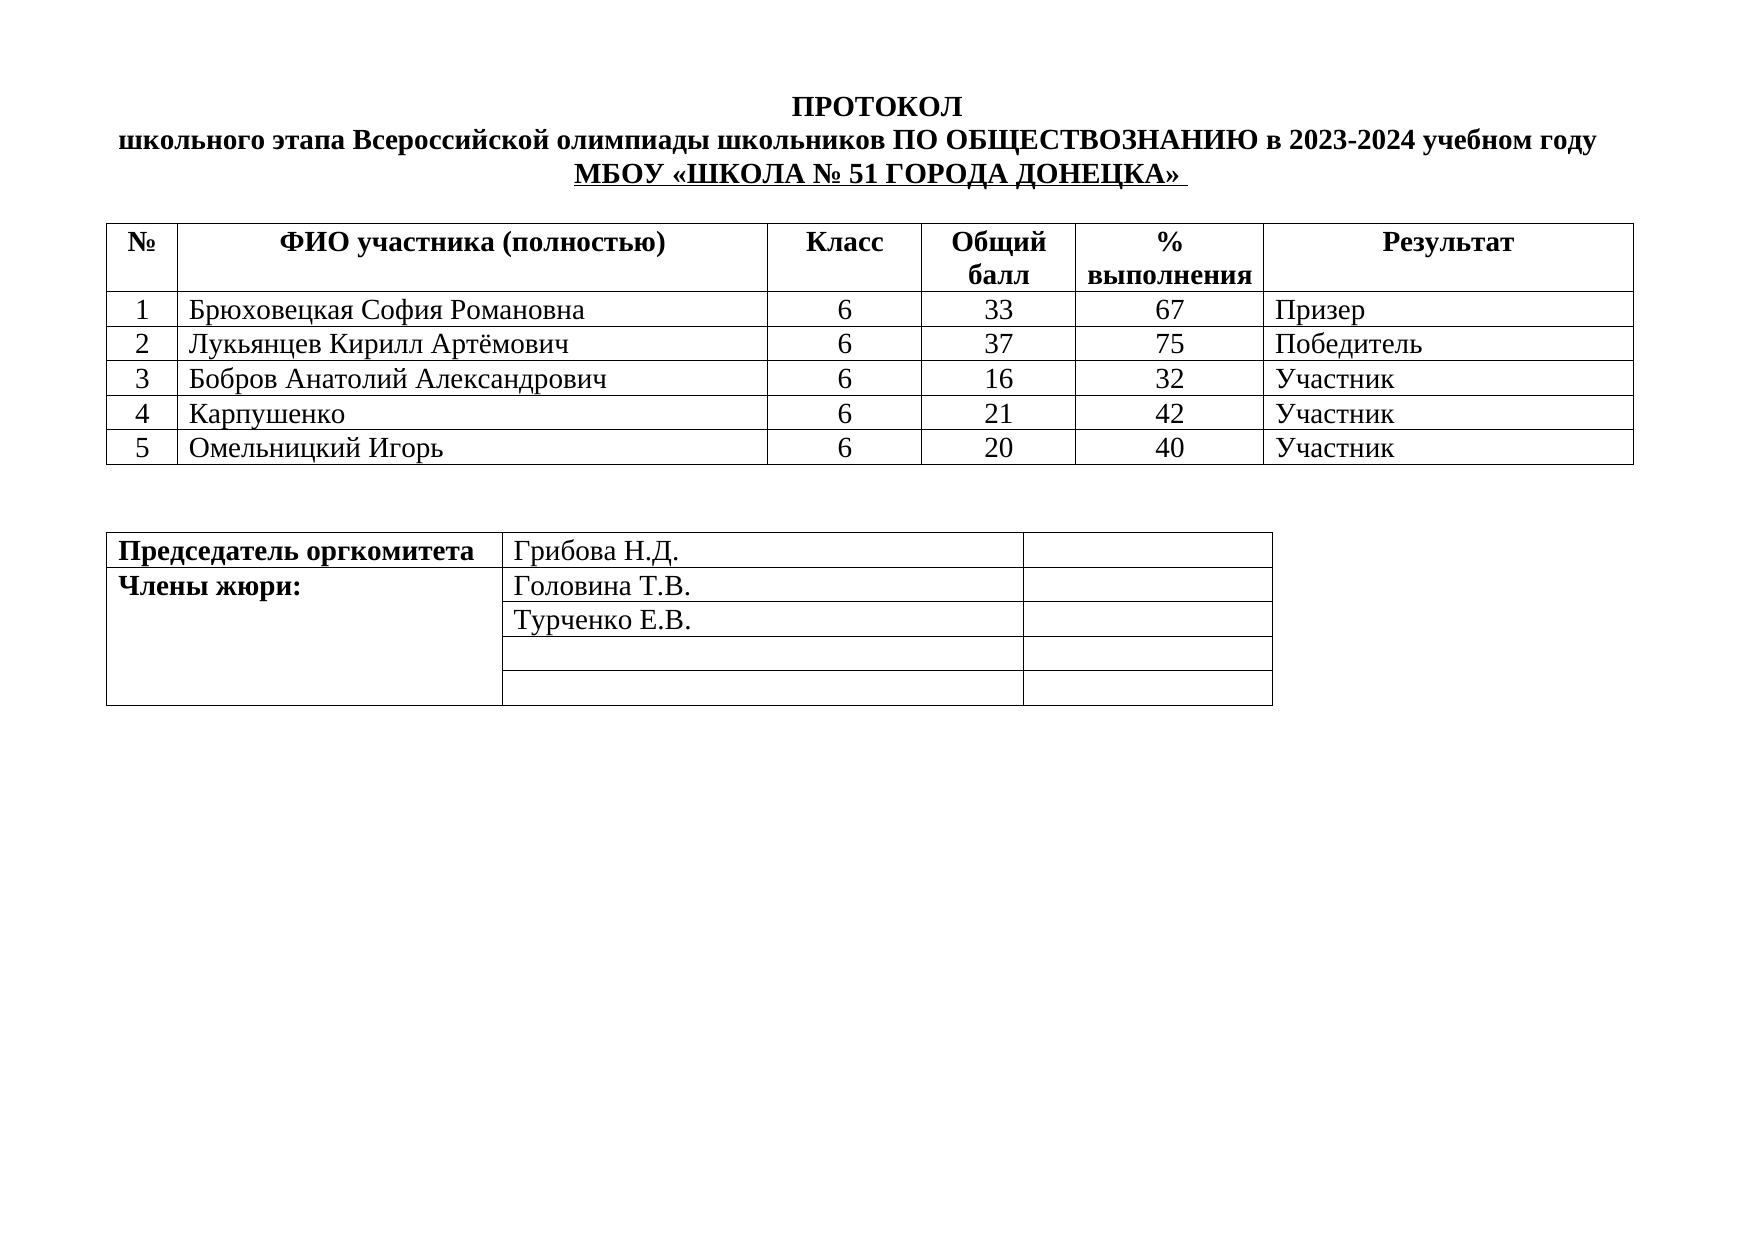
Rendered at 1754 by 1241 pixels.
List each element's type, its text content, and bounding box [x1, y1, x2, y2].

table_cell Участник [1264, 396, 1633, 429]
text МБОУ «ШКОЛА № 51 ГОРОДА ДОНЕЦКА» [118, 156, 1636, 189]
table_cell 40 [1076, 430, 1263, 464]
table_cell Призер [1264, 292, 1633, 326]
table_cell 5 [107, 430, 177, 464]
table_cell 6 [768, 327, 921, 360]
table_cell 6 [768, 396, 921, 429]
table_cell [1024, 637, 1272, 670]
table_cell 16 [922, 361, 1075, 395]
table_cell Бобров Анатолий Александрович [178, 361, 767, 395]
table_cell Победитель [1264, 327, 1633, 360]
text ПРОТОКОЛ [118, 89, 1636, 122]
table_header Председатель оргкомитета [107, 533, 502, 567]
table_header [1024, 533, 1272, 567]
table_cell 2 [107, 327, 177, 360]
table_cell 6 [768, 292, 921, 326]
table_cell Брюховецкая София Романовна [178, 292, 767, 326]
table_cell 42 [1076, 396, 1263, 429]
text школьного этапа Всероссийской олимпиады школьников ПО ОБЩЕСТВОЗНАНИЮ в 2023-2024 учебном году [118, 122, 1636, 156]
table_cell 6 [768, 361, 921, 395]
table_header Общий балл [922, 224, 1075, 291]
table_cell 20 [922, 430, 1075, 464]
table_header Результат [1264, 224, 1633, 291]
table_cell 21 [922, 396, 1075, 429]
table_header № [107, 224, 177, 291]
table_cell 32 [1076, 361, 1263, 395]
table_cell Карпушенко [178, 396, 767, 429]
table_cell Участник [1264, 430, 1633, 464]
table_cell [503, 671, 1023, 705]
table_cell 37 [922, 327, 1075, 360]
table_header ФИО участника (полностью) [178, 224, 767, 291]
table_cell 33 [922, 292, 1075, 326]
table_cell Участник [1264, 361, 1633, 395]
table_cell [1024, 671, 1272, 705]
table_header Грибова Н.Д. [503, 533, 1023, 567]
table_cell Омельницкий Игорь [178, 430, 767, 464]
table_cell [503, 637, 1023, 670]
table_cell 67 [1076, 292, 1263, 326]
table_cell Головина Т.В. [503, 568, 1023, 601]
table_cell 6 [768, 430, 921, 464]
table_cell 3 [107, 361, 177, 395]
table_cell Турченко Е.В. [503, 602, 1023, 636]
table_cell [1024, 602, 1272, 636]
table_header Класс [768, 224, 921, 291]
table_header % выполнения [1076, 224, 1263, 291]
table_cell Члены жюри: [107, 568, 502, 705]
table_cell [1024, 568, 1272, 601]
table_cell 4 [107, 396, 177, 429]
table_cell 75 [1076, 327, 1263, 360]
table_cell Лукьянцев Кирилл Артёмович [178, 327, 767, 360]
table_cell 1 [107, 292, 177, 326]
